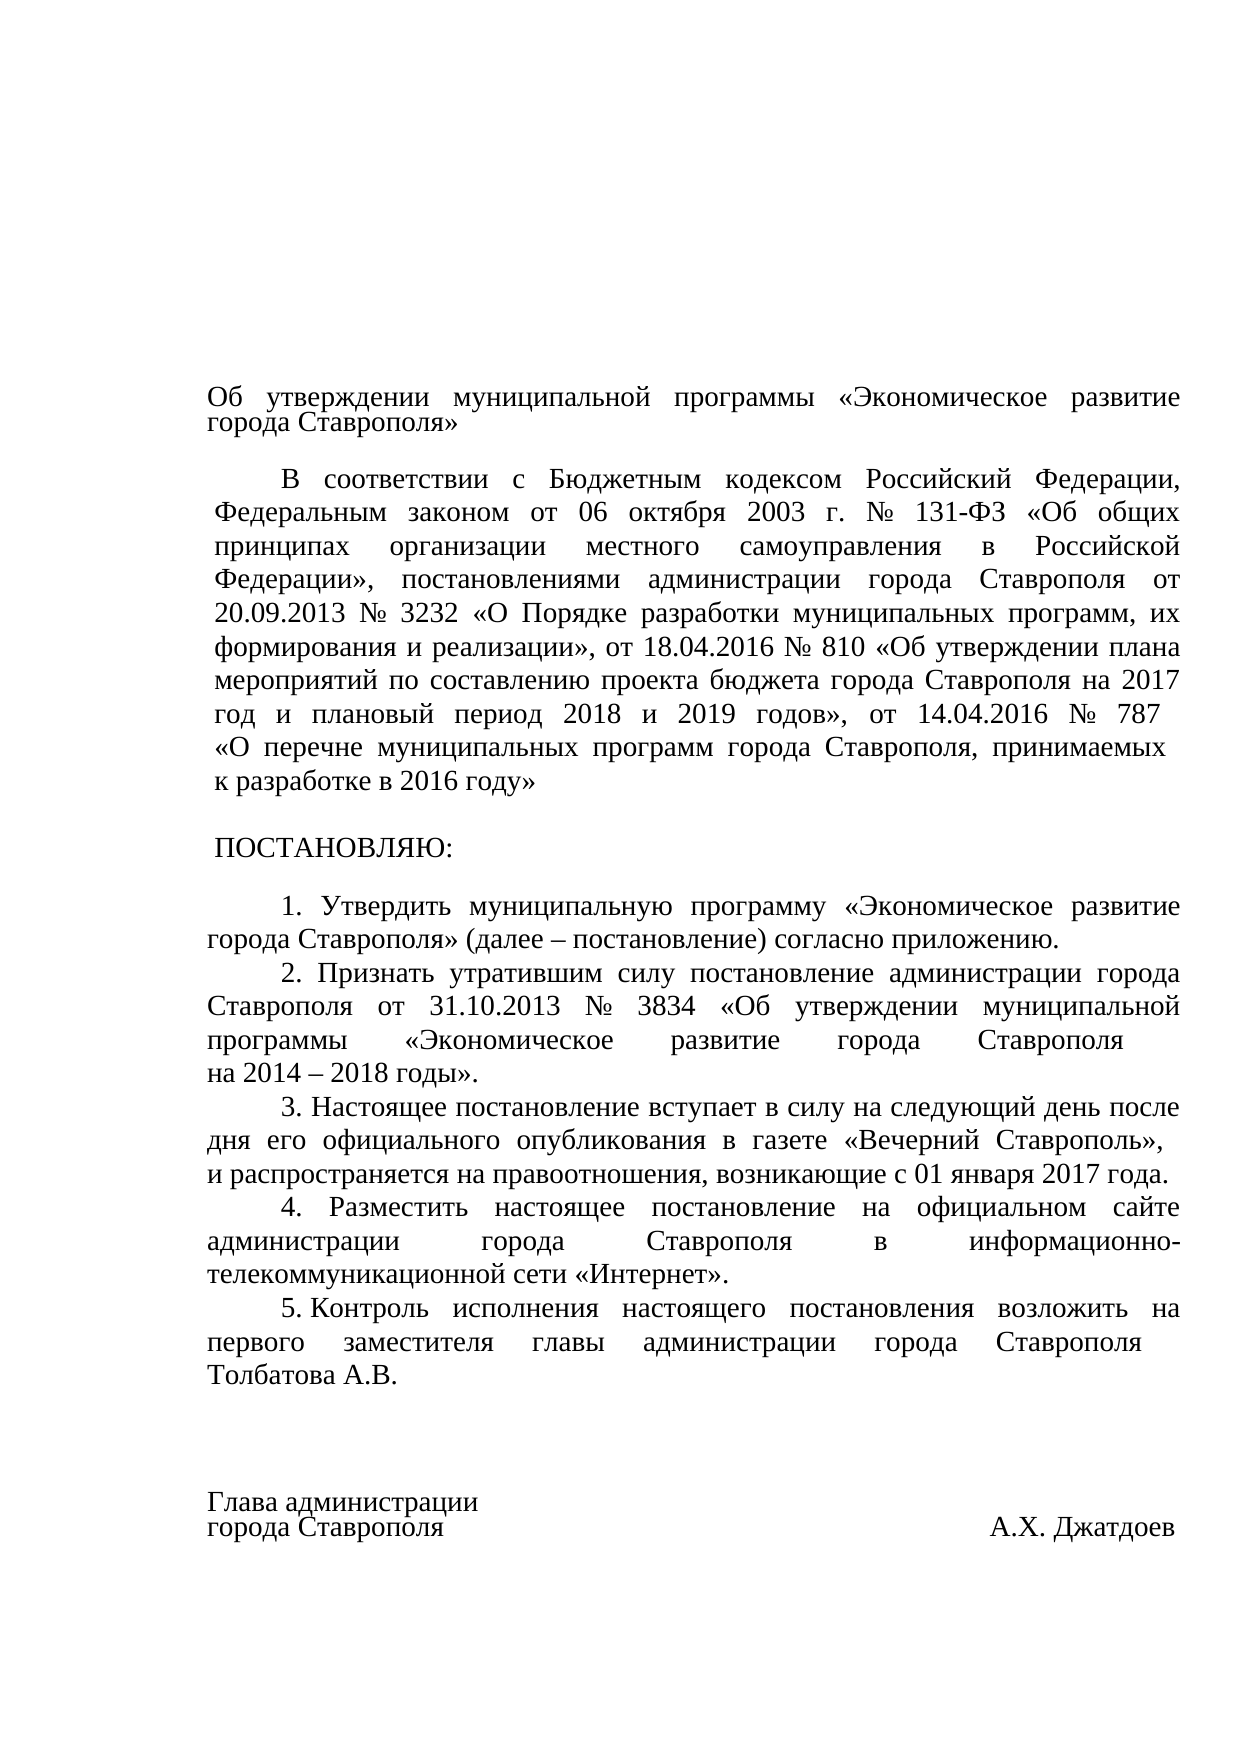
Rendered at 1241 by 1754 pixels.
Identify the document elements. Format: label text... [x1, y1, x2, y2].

text 1. Утвердить муниципальную программу «Экономическое развитие города Ставрополя» (далее – постановление) согласно приложению. [207, 888, 1181, 955]
text Об утверждении муниципальной программы «Экономическое развитие города Ставрополя» [207, 386, 1181, 436]
text 2. Признать утратившим силу постановление администрации города Ставрополя от 31.10.2013 № 3834 «Об утверждении муниципальной программы «Экономическое развитие города Ставрополя на 2014 – 2018 годы». [207, 955, 1181, 1089]
text 3. Настоящее постановление вступает в силу на следующий день после дня его официального опубликования в газете «Вечерний Ставрополь», и распространяется на правоотношения, возникающие с 01 января 2017 года. [207, 1089, 1181, 1189]
text В соответствии с Бюджетным кодексом Российский Федерации, Федеральным законом от 06 октября 2003 г. № 131-ФЗ «Об общих принципах организации местного самоуправления в Российской Федерации», постановлениями администрации города Ставрополя от 20.09.2013 № 3232 «О Порядке разработки муниципальных программ, их формирования и реализации», от 18.04.2016 № 810 «Об утверждении плана мероприятий по составлению проекта бюджета города Ставрополя на 2017 год и плановый период 2018 и 2019 годов», от 14.04.2016 № 787 «О перечне муниципальных программ города Ставрополя, принимаемых к разработке в 2016 году» [214, 461, 1181, 796]
text ПОСТАНОВЛЯЮ: [207, 830, 1181, 863]
text Глава администрации [207, 1491, 1181, 1516]
text 5. Контроль исполнения настоящего постановления возложить на первого заместителя главы администрации города Ставрополя Толбатова А.В. [207, 1290, 1181, 1391]
text 4. Разместить настоящее постановление на официальном сайте администрации города Ставрополя в информационно-телекоммуникационной сети «Интернет». [207, 1189, 1181, 1290]
text города Ставрополя А.Х. Джатдоев [207, 1516, 1181, 1541]
